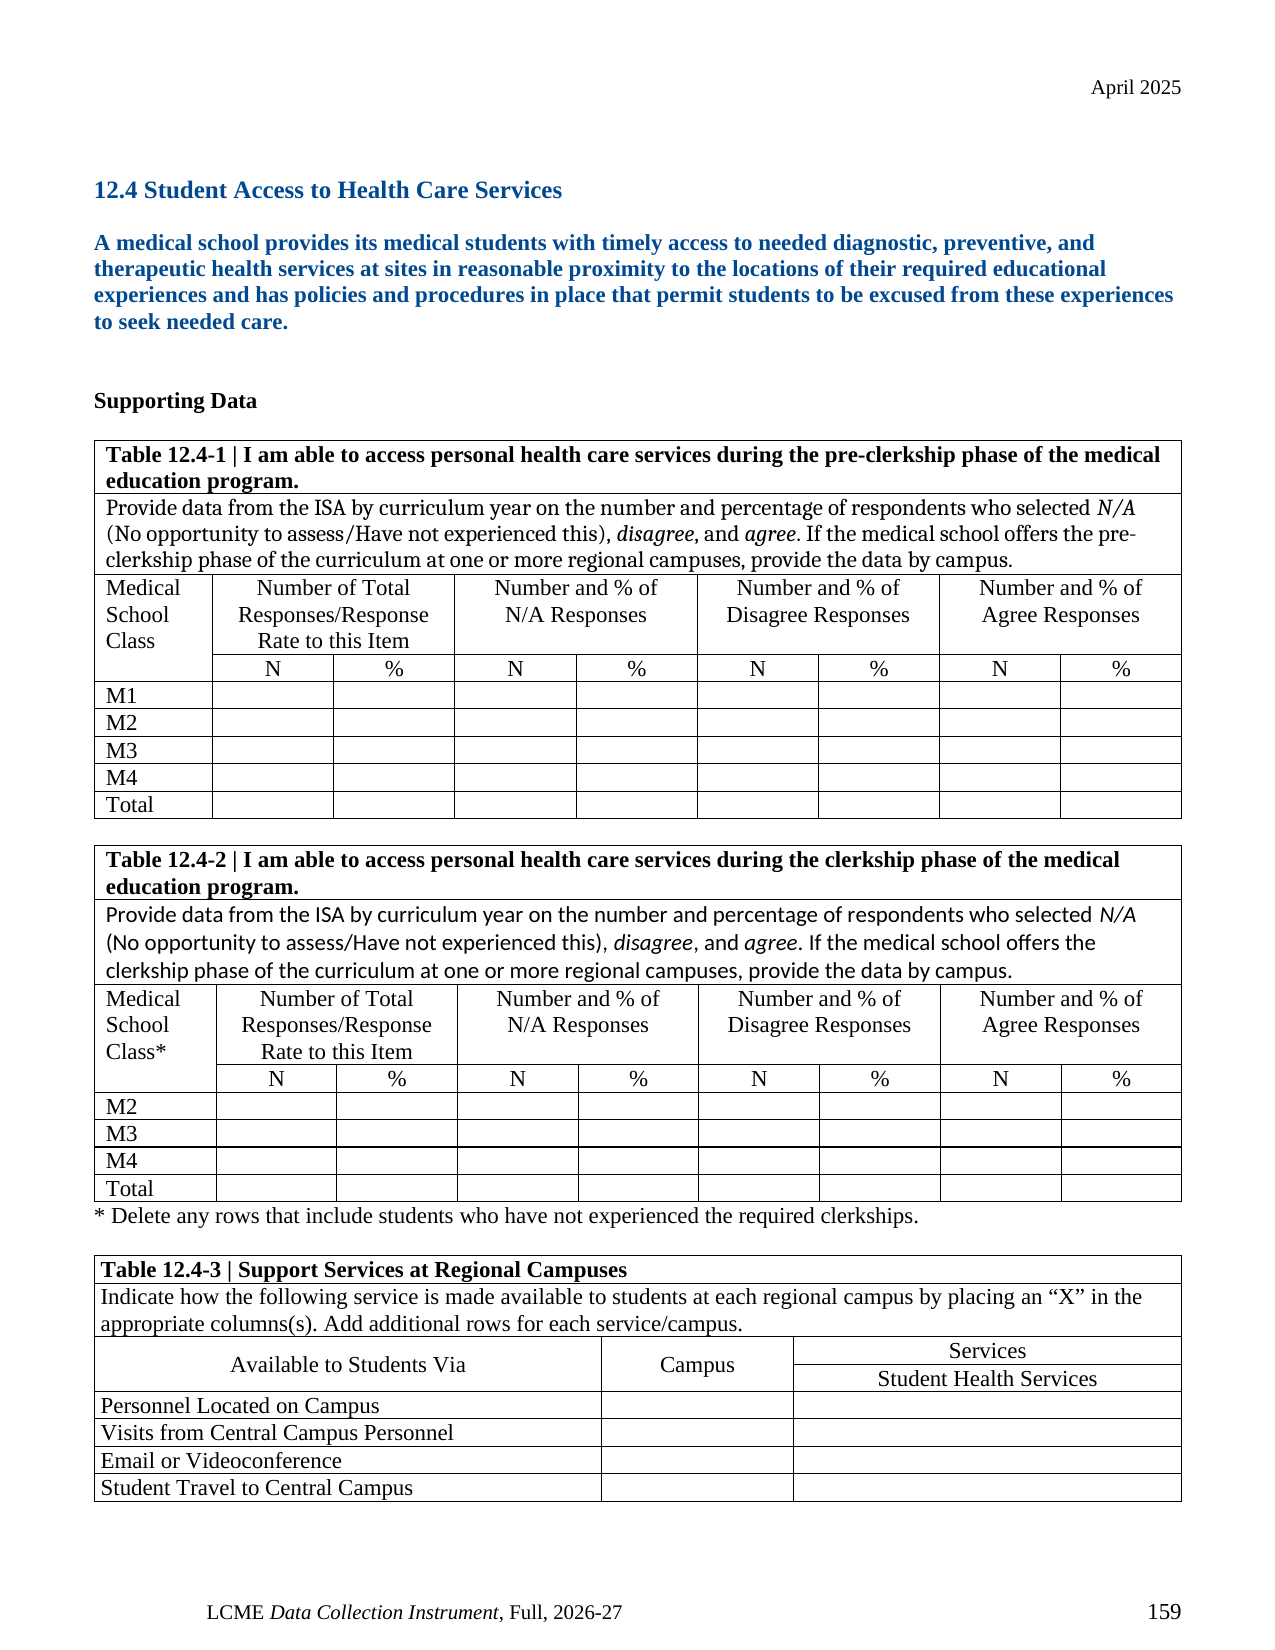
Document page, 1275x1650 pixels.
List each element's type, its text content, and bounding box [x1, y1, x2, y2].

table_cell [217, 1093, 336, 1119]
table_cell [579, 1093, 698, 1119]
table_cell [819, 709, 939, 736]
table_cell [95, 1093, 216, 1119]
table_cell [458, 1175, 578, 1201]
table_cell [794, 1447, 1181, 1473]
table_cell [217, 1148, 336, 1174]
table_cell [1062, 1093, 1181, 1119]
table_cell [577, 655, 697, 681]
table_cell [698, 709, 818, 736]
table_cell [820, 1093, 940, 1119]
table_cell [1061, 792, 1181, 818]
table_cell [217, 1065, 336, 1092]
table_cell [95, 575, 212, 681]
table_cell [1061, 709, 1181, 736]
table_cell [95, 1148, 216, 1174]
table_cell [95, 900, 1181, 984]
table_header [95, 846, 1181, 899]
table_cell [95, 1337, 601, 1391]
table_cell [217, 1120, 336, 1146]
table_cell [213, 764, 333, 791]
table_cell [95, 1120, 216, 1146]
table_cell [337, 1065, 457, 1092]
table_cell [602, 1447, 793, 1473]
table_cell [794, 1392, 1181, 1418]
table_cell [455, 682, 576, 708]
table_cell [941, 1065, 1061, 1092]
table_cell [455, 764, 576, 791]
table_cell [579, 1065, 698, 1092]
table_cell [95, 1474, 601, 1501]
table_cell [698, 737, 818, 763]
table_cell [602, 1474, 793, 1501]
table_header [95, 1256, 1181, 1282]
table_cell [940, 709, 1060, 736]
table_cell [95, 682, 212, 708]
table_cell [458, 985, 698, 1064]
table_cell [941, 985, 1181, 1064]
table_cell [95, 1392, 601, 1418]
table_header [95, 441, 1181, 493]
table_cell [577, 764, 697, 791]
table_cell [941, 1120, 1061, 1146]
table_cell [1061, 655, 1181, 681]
text * Delete any rows that include students who have not experienced the required clerkships. [94, 1202, 1181, 1229]
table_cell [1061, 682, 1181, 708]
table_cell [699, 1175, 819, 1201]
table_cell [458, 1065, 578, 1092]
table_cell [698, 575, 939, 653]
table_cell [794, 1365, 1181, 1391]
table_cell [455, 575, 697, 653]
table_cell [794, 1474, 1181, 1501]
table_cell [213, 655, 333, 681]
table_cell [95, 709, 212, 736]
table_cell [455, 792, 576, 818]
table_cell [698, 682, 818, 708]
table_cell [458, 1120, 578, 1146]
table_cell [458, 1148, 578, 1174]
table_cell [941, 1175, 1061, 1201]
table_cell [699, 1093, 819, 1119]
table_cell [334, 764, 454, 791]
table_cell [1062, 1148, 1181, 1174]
subtitle 12.4 Student Access to Health Care Services [94, 175, 1181, 204]
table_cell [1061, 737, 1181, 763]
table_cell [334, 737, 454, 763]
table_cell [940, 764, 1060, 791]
subtitle Supporting Data [94, 387, 1181, 413]
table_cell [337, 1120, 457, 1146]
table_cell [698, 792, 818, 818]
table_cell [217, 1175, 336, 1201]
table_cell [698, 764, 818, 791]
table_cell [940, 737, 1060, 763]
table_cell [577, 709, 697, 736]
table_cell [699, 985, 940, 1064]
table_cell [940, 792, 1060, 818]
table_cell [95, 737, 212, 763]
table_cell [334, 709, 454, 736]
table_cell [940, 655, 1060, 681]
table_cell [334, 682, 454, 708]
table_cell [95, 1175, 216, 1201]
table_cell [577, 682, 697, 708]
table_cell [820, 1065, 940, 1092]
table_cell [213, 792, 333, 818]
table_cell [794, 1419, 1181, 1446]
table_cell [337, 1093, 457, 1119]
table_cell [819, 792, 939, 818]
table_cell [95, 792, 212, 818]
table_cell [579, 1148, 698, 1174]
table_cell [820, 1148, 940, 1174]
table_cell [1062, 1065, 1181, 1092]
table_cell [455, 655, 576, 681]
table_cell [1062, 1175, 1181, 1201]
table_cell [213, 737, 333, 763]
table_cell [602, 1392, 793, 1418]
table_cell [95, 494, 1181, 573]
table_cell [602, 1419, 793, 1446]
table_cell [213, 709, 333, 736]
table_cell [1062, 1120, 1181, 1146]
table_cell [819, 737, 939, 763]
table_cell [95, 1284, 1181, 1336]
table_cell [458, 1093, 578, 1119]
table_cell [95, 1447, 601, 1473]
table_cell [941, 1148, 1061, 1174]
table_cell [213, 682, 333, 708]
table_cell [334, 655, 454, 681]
text A medical school provides its medical students with timely access to needed diagnostic, preventive, and therapeutic health services at sites in reasonable proximity to the locations of their required educational experiences and has policies and procedures in place that permit students to be excused from these experiences to seek needed care. [94, 229, 1181, 334]
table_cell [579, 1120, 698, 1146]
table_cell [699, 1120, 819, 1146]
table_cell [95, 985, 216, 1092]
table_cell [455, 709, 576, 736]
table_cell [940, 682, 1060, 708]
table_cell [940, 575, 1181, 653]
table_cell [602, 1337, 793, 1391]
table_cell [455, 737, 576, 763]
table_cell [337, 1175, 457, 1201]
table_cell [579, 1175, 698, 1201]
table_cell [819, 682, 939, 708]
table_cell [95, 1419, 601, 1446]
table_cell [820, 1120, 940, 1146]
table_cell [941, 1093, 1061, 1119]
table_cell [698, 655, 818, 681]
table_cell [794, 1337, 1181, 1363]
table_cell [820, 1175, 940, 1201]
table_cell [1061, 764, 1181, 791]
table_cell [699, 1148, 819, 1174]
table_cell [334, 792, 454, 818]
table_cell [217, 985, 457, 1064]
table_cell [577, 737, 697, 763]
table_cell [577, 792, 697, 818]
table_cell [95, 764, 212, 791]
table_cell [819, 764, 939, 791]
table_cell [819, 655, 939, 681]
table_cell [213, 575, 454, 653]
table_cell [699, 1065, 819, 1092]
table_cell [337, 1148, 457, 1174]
